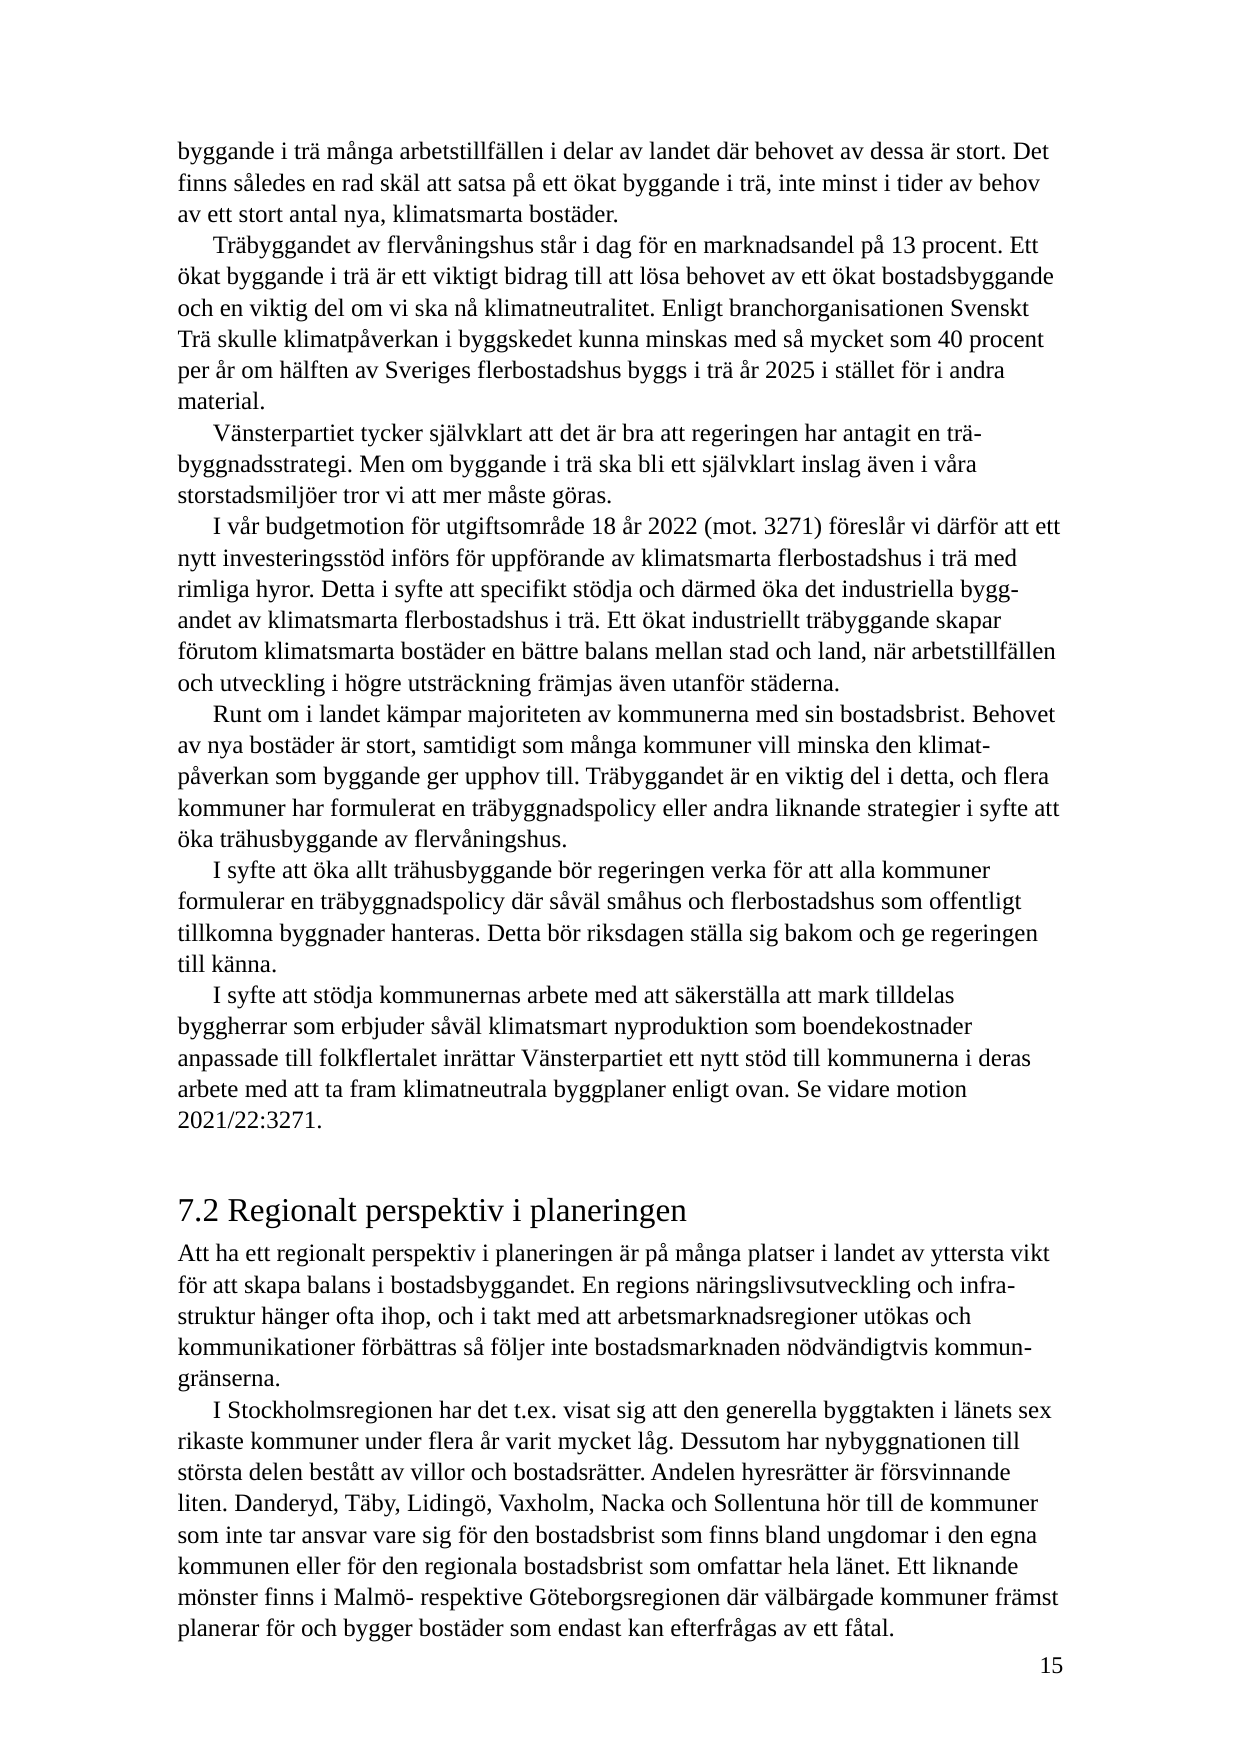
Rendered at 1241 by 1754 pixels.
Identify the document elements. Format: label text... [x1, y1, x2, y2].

text Träbyggandet av flervåningshus står i dag för en marknadsandel på 13 procent. Ett ökat byggande i trä är ett viktigt bidrag till att lösa behovet av ett ökat bostadsbyggande och en viktig del om vi ska nå klimatneutralitet. Enligt branchorganisationen Svenskt Trä skulle klimatpåverkan i byggskedet kunna minskas med så mycket som 40 procent per år om hälften av Sveriges flerbostadshus byggs i trä år 2025 i stället för i andra material. [177, 228, 1063, 415]
text Regionalt perspektiv i planeringen [177, 1196, 1063, 1228]
text Vänsterpartiet tycker självklart att det är bra att regeringen har antagit en träbyggnadsstrategi. Men om byggande i trä ska bli ett självklart inslag även i våra storstadsmiljöer tror vi att mer måste göras. [177, 415, 1063, 509]
text Att ha ett regionalt perspektiv i planeringen är på många platser i landet av yttersta vikt för att skapa balans i bostadsbyggandet. En regions näringslivsutveckling och infrastruktur hänger ofta ihop, och i takt med att arbetsmarknadsregioner utökas och kommunikationer förbättras så följer inte bostadsmarknaden nödvändigtvis kommungränserna. [177, 1236, 1063, 1392]
text I vår budgetmotion för utgiftsområde 18 år 2022 (mot. 3271) föreslår vi därför att ett nytt investeringsstöd införs för uppförande av klimatsmarta flerbostadshus i trä med rimliga hyror. Detta i syfte att specifikt stödja och därmed öka det industriella byggandet av klimatsmarta flerbostadshus i trä. Ett ökat industriellt träbyggande skapar förutom klimatsmarta bostäder en bättre balans mellan stad och land, när arbetstillfällen och utveckling i högre utsträckning främjas även utanför städerna. [177, 509, 1063, 696]
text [177, 134, 1063, 228]
text I syfte att öka allt trähusbyggande bör regeringen verka för att alla kommuner formulerar en träbyggnadspolicy där såväl småhus och flerbostadshus som offentligt tillkomna byggnader hanteras. Detta bör riksdagen ställa sig bakom och ge regeringen till känna. [177, 853, 1063, 978]
text I Stockholmsregionen har det t.ex. visat sig att den generella byggtakten i länets sex rikaste kommuner under flera år varit mycket låg. Dessutom har nybyggnationen till största delen bestått av villor och bostadsrätter. Andelen hyresrätter är försvinnande liten. Danderyd, Täby, Lidingö, Vaxholm, Nacka och Sollentuna hör till de kommuner som inte tar ansvar vare sig för den bostadsbrist som finns bland ungdomar i den egna kommunen eller för den regionala bostadsbrist som omfattar hela länet. Ett liknande mönster finns i Malmö- respektive Göteborgsregionen där välbärgade kommuner främst planerar för och bygger bostäder som endast kan efterfrågas av ett fåtal. [177, 1392, 1063, 1642]
text Runt om i landet kämpar majoriteten av kommunerna med sin bostadsbrist. Behovet av nya bostäder är stort, samtidigt som många kommuner vill minska den klimatpåverkan som byggande ger upphov till. Träbyggandet är en viktig del i detta, och flera kommuner har formulerat en träbyggnadspolicy eller andra liknande strategier i syfte att öka trähusbyggande av flervåningshus. [177, 696, 1063, 853]
text I syfte att stödja kommunernas arbete med att säkerställa att mark tilldelas byggherrar som erbjuder såväl klimatsmart nyproduktion som boendekostnader anpassade till folkflertalet inrättar Vänsterpartiet ett nytt stöd till kommunerna i deras arbete med att ta fram klimatneutrala byggplaner enligt ovan. Se vidare motion 2021/22:3271. [177, 978, 1063, 1134]
